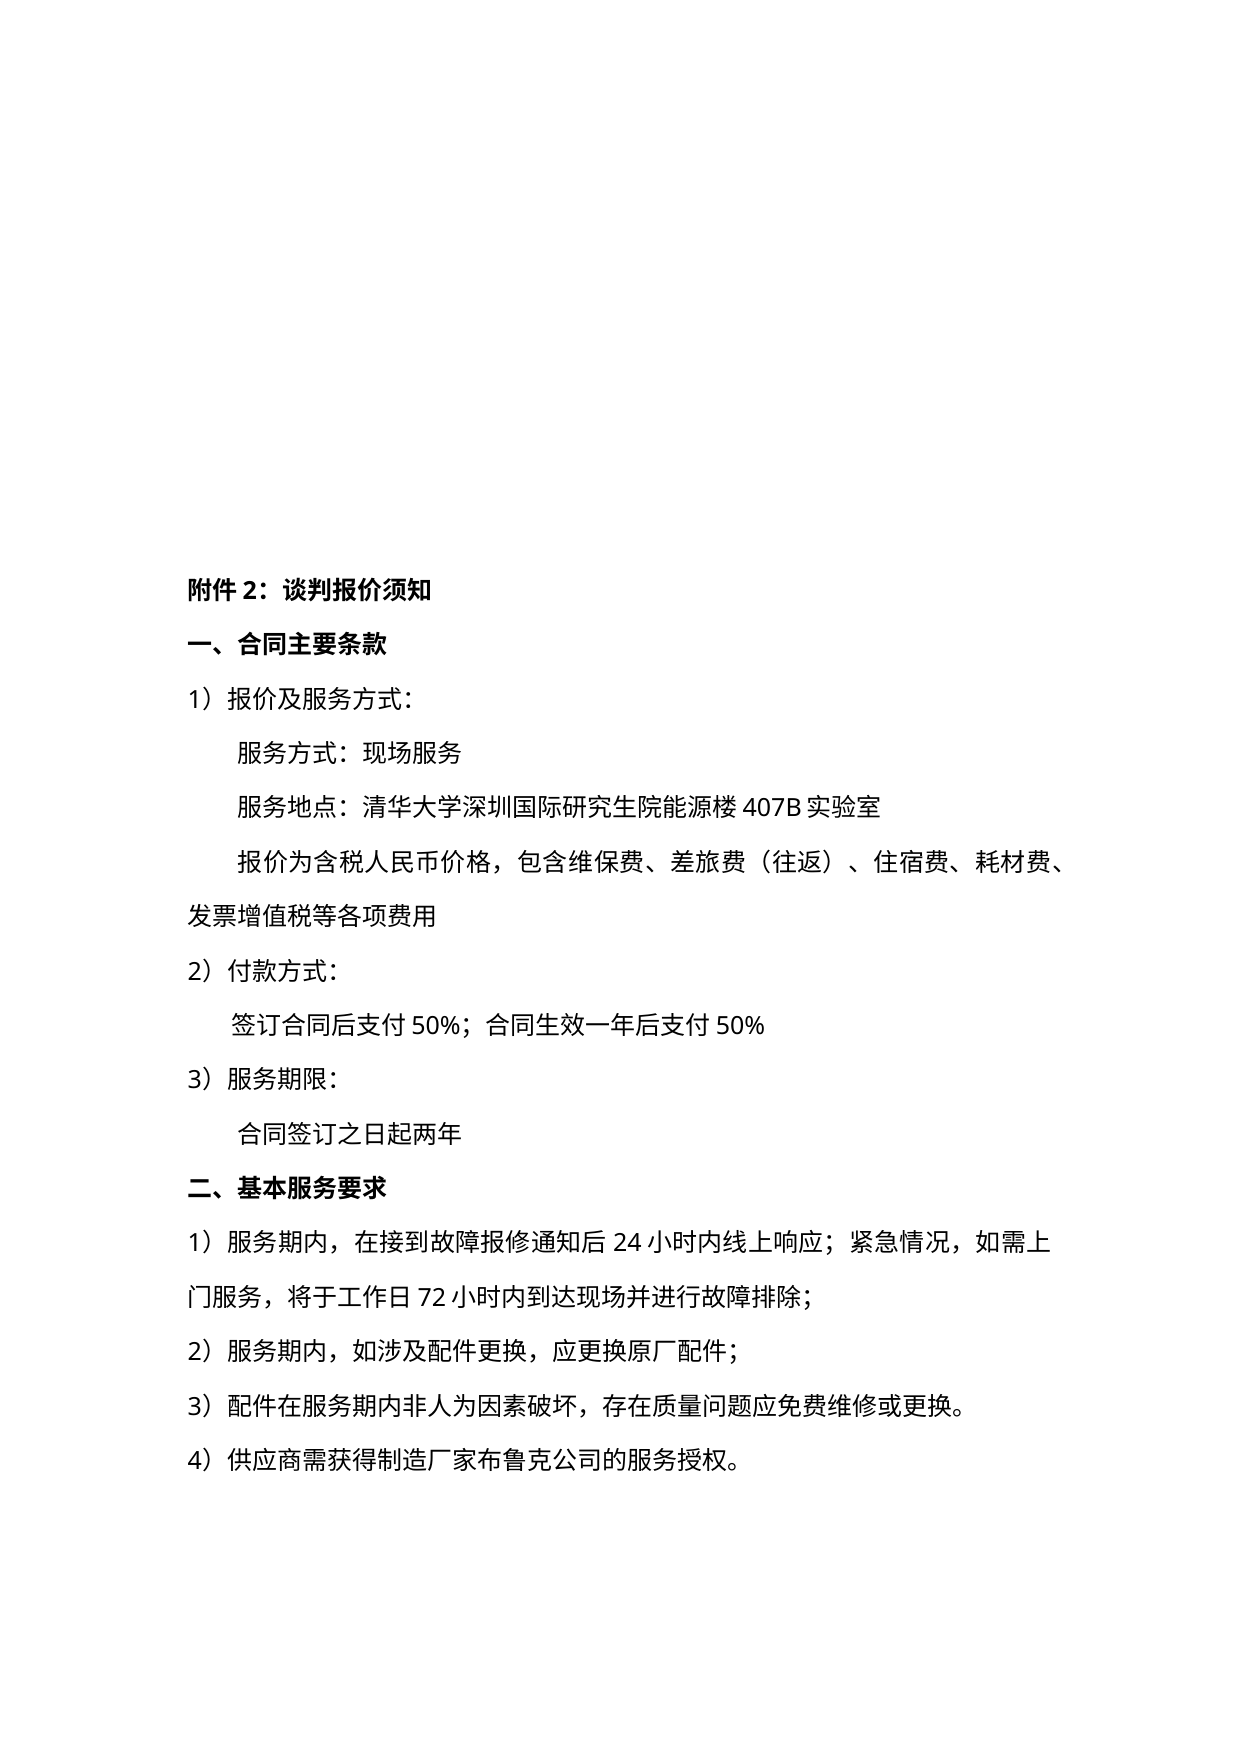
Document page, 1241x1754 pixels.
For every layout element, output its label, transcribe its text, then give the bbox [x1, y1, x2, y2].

text 1）报价及服务方式： [187, 679, 1053, 715]
text 附件2：谈判报价须知 [187, 570, 1053, 607]
text 服务地点：清华大学深圳国际研究生院能源楼407B实验室 [187, 788, 1053, 824]
text 一、合同主要条款 [187, 625, 1053, 661]
text 4）供应商需获得制造厂家布鲁克公司的服务授权。 [187, 1440, 1053, 1477]
text 服务方式：现场服务 [187, 733, 1053, 770]
text 报价为含税人民币价格，包含维保费、差旅费（往返）、住宿费、耗材费、发票增值税等各项费用 [187, 842, 1053, 933]
text 合同签订之日起两年 [187, 1114, 1053, 1150]
text 2）服务期内，如涉及配件更换，应更换原厂配件； [187, 1332, 1053, 1368]
text 签订合同后支付50%；合同生效一年后支付50% [231, 1005, 1053, 1042]
text 2）付款方式： [187, 951, 1053, 987]
text 3）服务期限： [187, 1060, 1053, 1096]
text 3）配件在服务期内非人为因素破坏，存在质量问题应免费维修或更换。 [187, 1386, 1053, 1422]
text 二、基本服务要求 [187, 1168, 1053, 1205]
text 1）服务期内，在接到故障报修通知后24小时内线上响应；紧急情况，如需上门服务，将于工作日72小时内到达现场并进行故障排除； [187, 1223, 1053, 1313]
